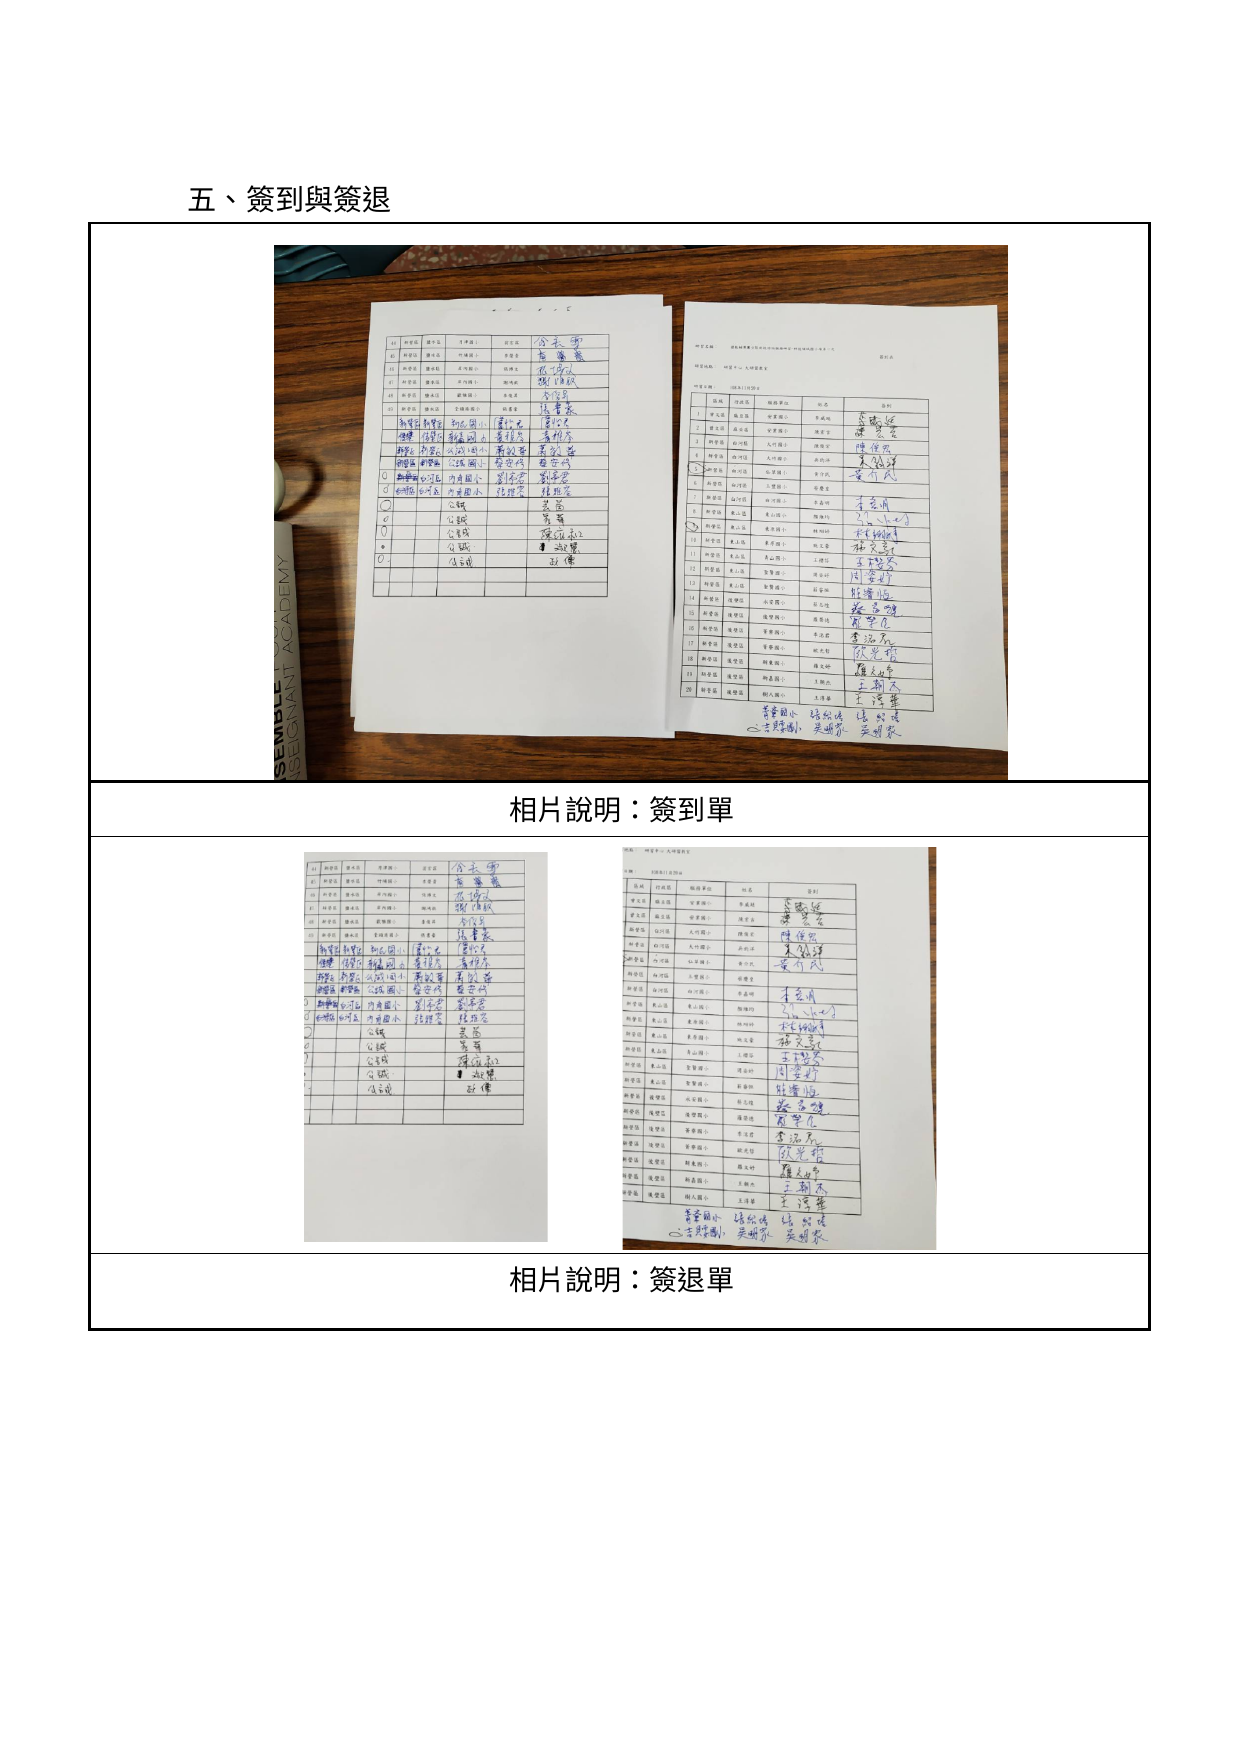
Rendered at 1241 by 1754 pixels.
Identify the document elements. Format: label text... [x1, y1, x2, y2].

picture [274, 245, 1007, 779]
text 五、簽到與簽退 [187, 164, 1094, 222]
table_cell [91, 837, 1148, 1253]
picture [622, 847, 937, 1250]
table_cell 相片說明：簽退單 [91, 1254, 1148, 1328]
table_cell 相片說明：簽到單 [91, 783, 1148, 836]
table_header [91, 224, 1148, 780]
picture [304, 852, 548, 1242]
